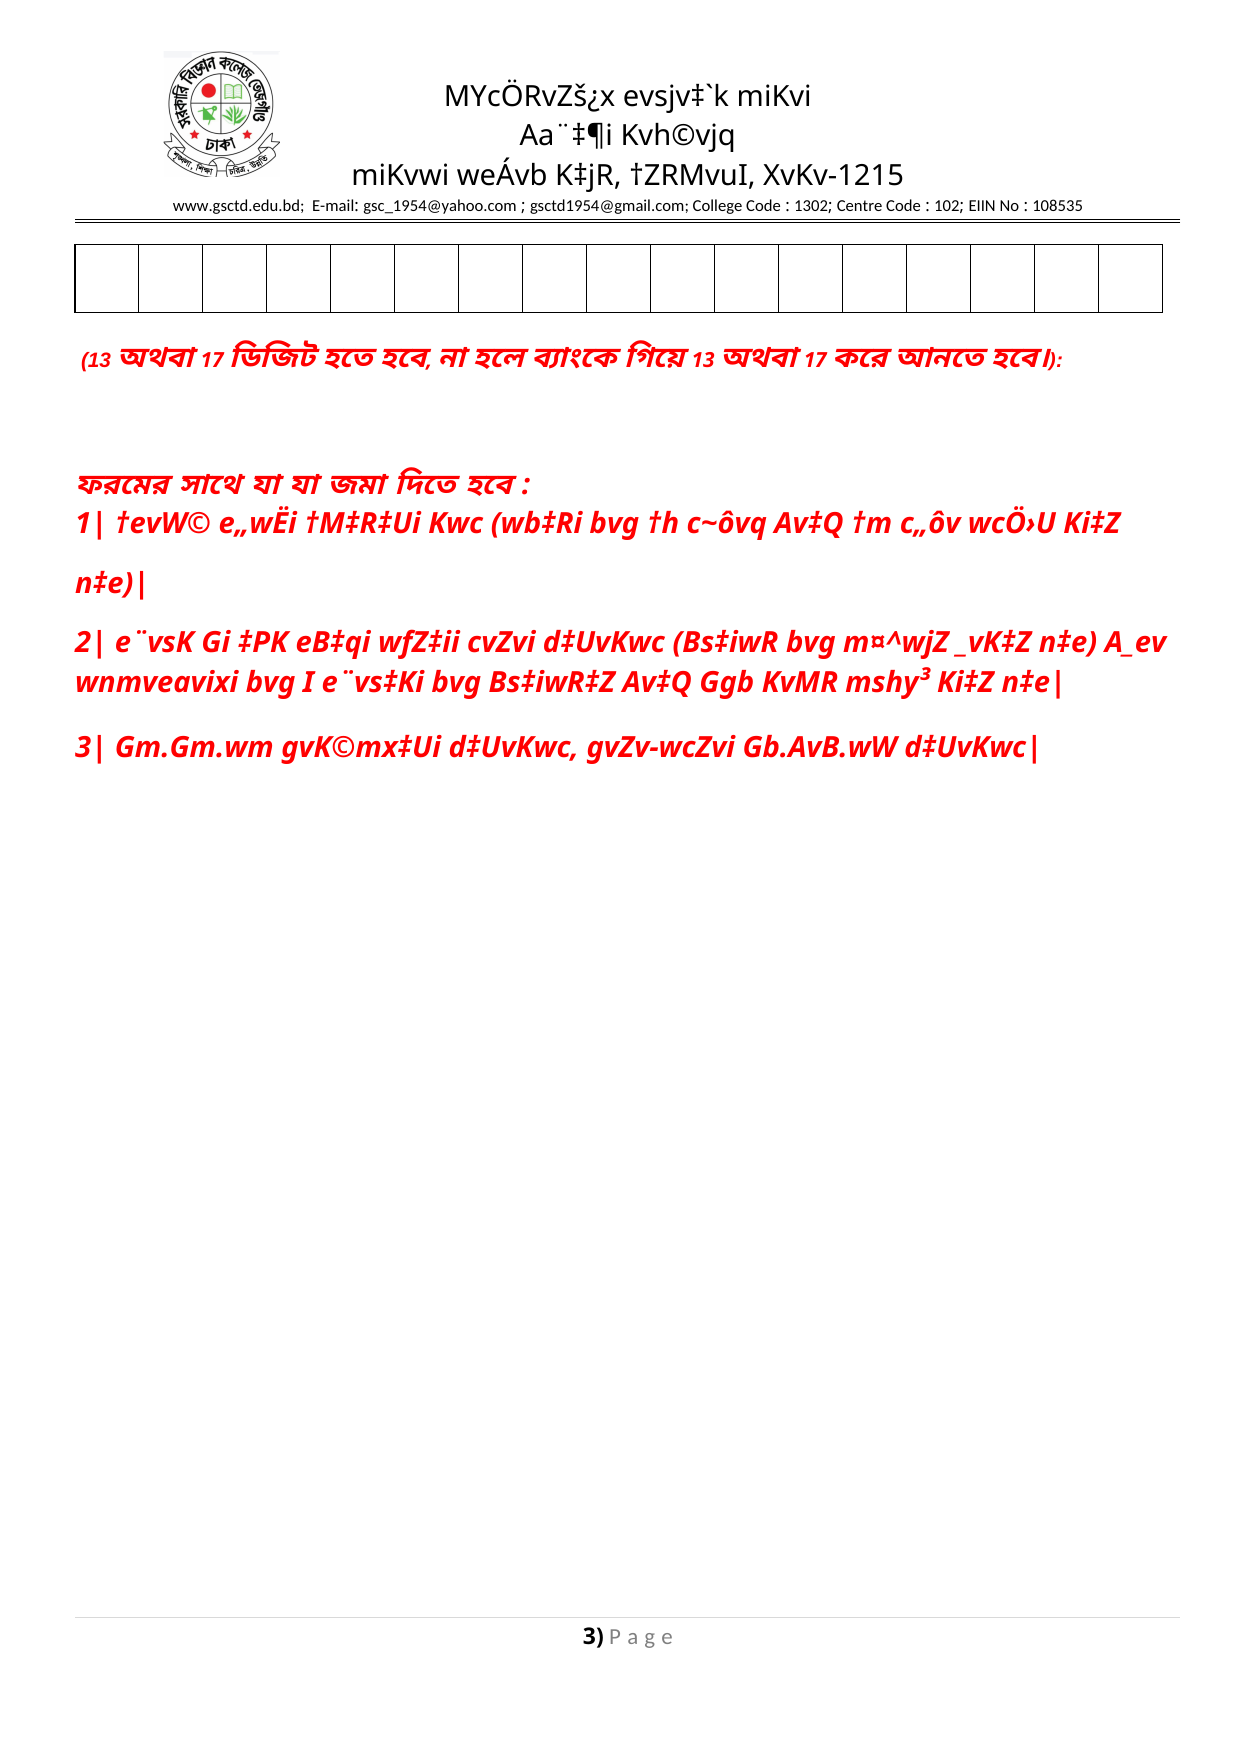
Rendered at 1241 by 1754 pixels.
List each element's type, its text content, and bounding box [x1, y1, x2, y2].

table_header [1035, 245, 1098, 312]
table_header [715, 245, 778, 312]
table_header [651, 245, 714, 312]
table_header [1099, 245, 1162, 312]
table_header [267, 245, 330, 312]
text 1| †evW© e„wËi †M‡R‡Ui Kwc (wb‡Ri bvg †h c~ôvq Av‡Q †m c„ôv wcÖ›U Ki‡Z n‡e)| [75, 503, 1180, 602]
table_header [76, 245, 138, 312]
table_header [459, 245, 522, 312]
picture [163, 51, 280, 177]
table_header [971, 245, 1034, 312]
table_header [843, 245, 906, 312]
table_header [587, 245, 650, 312]
table_header [203, 245, 266, 312]
table_header [523, 245, 586, 312]
text ফরমের সাথে যা যা জমা দিতে হবে : [75, 463, 1180, 503]
table_header [331, 245, 394, 312]
table_header [779, 245, 842, 312]
text 2| e¨vsK Gi ‡PK eB‡qi wfZ‡ii cvZvi d‡UvKwc (Bs‡iwR bvg m¤^wjZ _vK‡Z n‡e) A_ev wnmveavixi bvg I e¨vs‡Ki bvg Bs‡iwR‡Z Av‡Q Ggb KvMR mshy³ Ki‡Z n‡e| [75, 622, 1180, 701]
text 3| Gm.Gm.wm gvK©mx‡Ui d‡UvKwc, gvZv-wcZvi Gb.AvB.wW d‡UvKwc| [75, 727, 1180, 766]
table_header [395, 245, 458, 312]
table_header [907, 245, 970, 312]
text (13 অথবা 17 ডিজিট হতে হবে, না হলে ব্যাংকে গিয়ে 13 অথবা 17 করে আনতে হবে।): [75, 337, 1180, 376]
table_header [139, 245, 202, 312]
